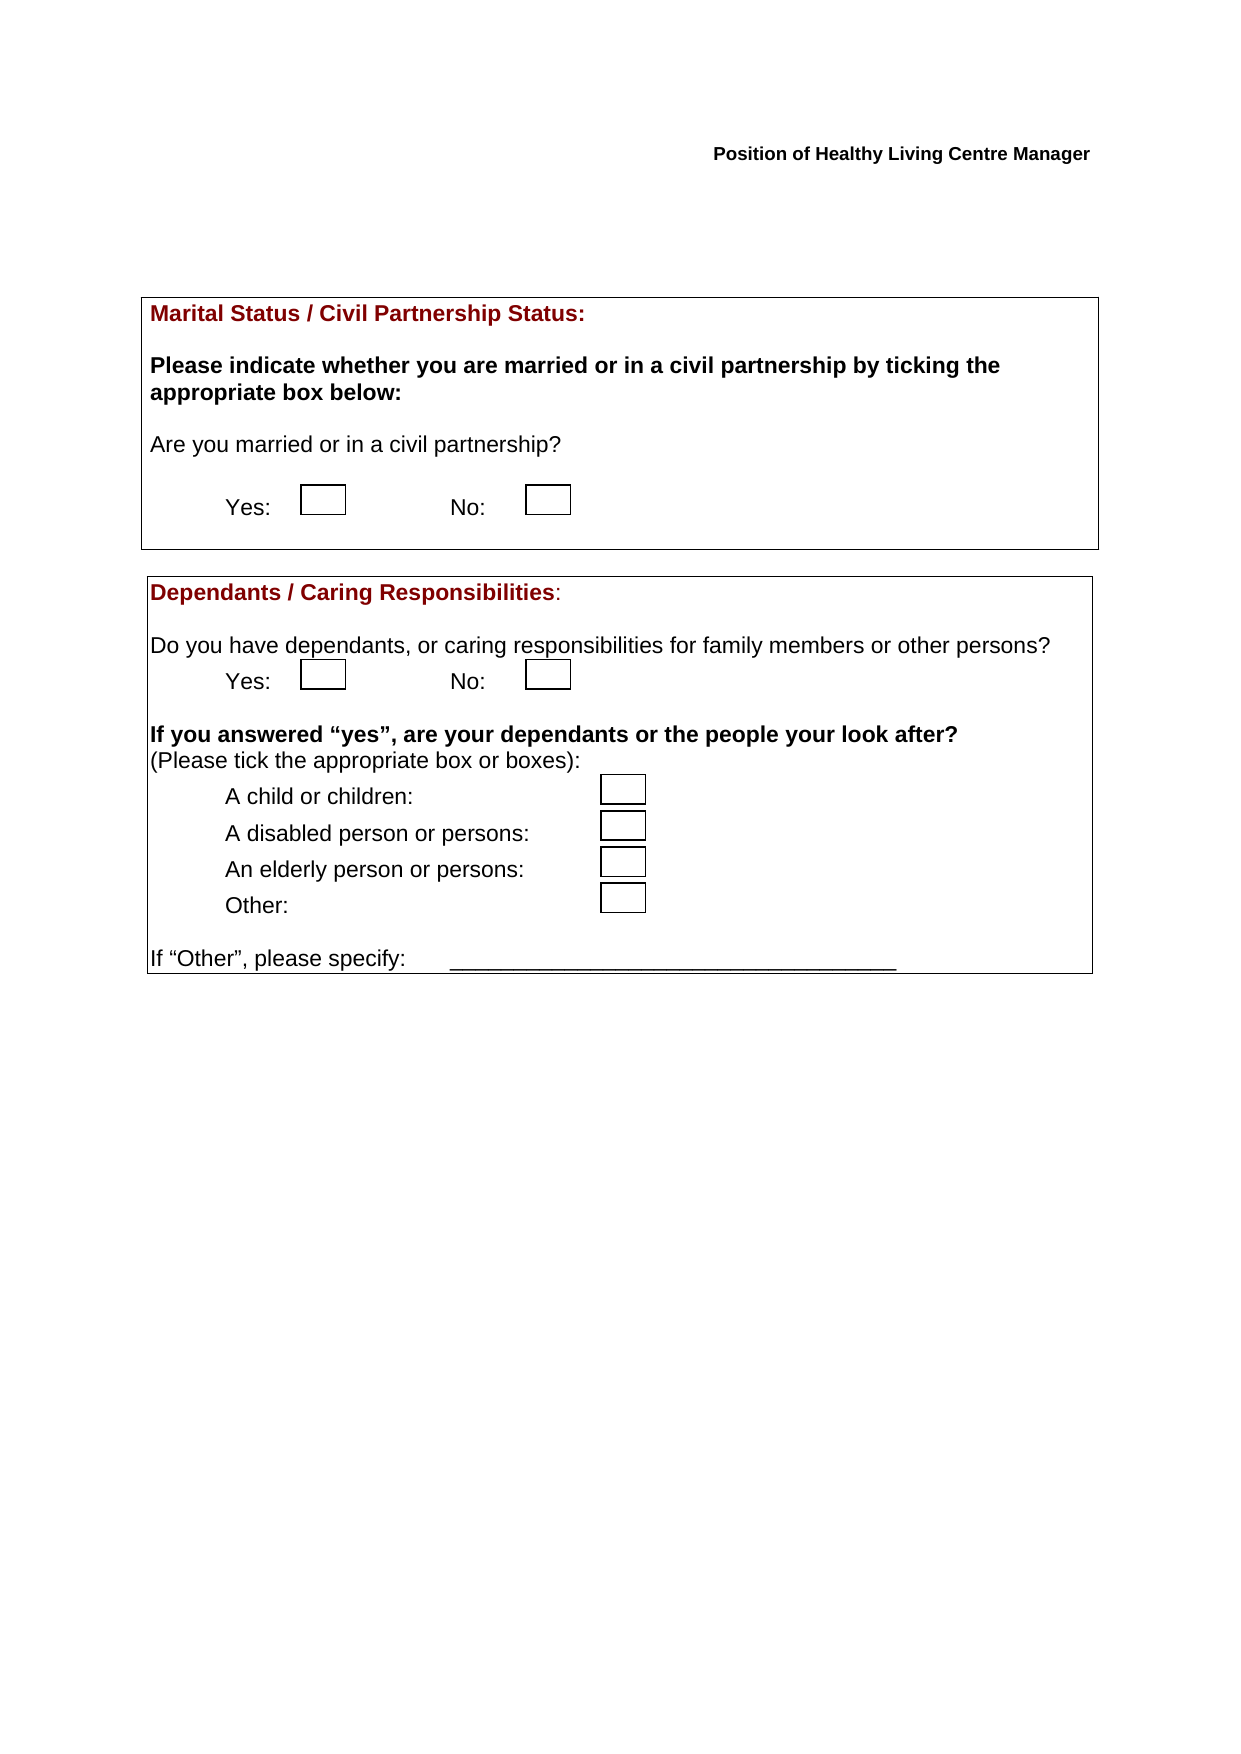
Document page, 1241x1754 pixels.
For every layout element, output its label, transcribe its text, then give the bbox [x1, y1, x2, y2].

text Other: [150, 882, 1090, 918]
text Yes: No: [150, 484, 1090, 520]
text If you answered “yes”, are your dependants or the people your look after? [150, 721, 1090, 747]
text Do you have dependants, or caring responsibilities for family members or other persons? [150, 632, 1090, 658]
text An elderly person or persons: [150, 846, 1090, 882]
text Yes: No: [150, 658, 1090, 694]
text If “Other”, please specify: ___________________________________ [148, 941, 1092, 973]
text Are you married or in a civil partnership? [150, 431, 1090, 458]
text Marital Status / Civil Partnership Status: [142, 298, 1098, 326]
text (Please tick the appropriate box or boxes): [150, 747, 1090, 773]
text Dependants / Caring Responsibilities: [148, 577, 1092, 606]
text Please indicate whether you are married or in a civil partnership by ticking the appropriate box below: [150, 352, 1090, 405]
text A child or children: [150, 773, 1090, 810]
text A disabled person or persons: [150, 810, 1090, 846]
